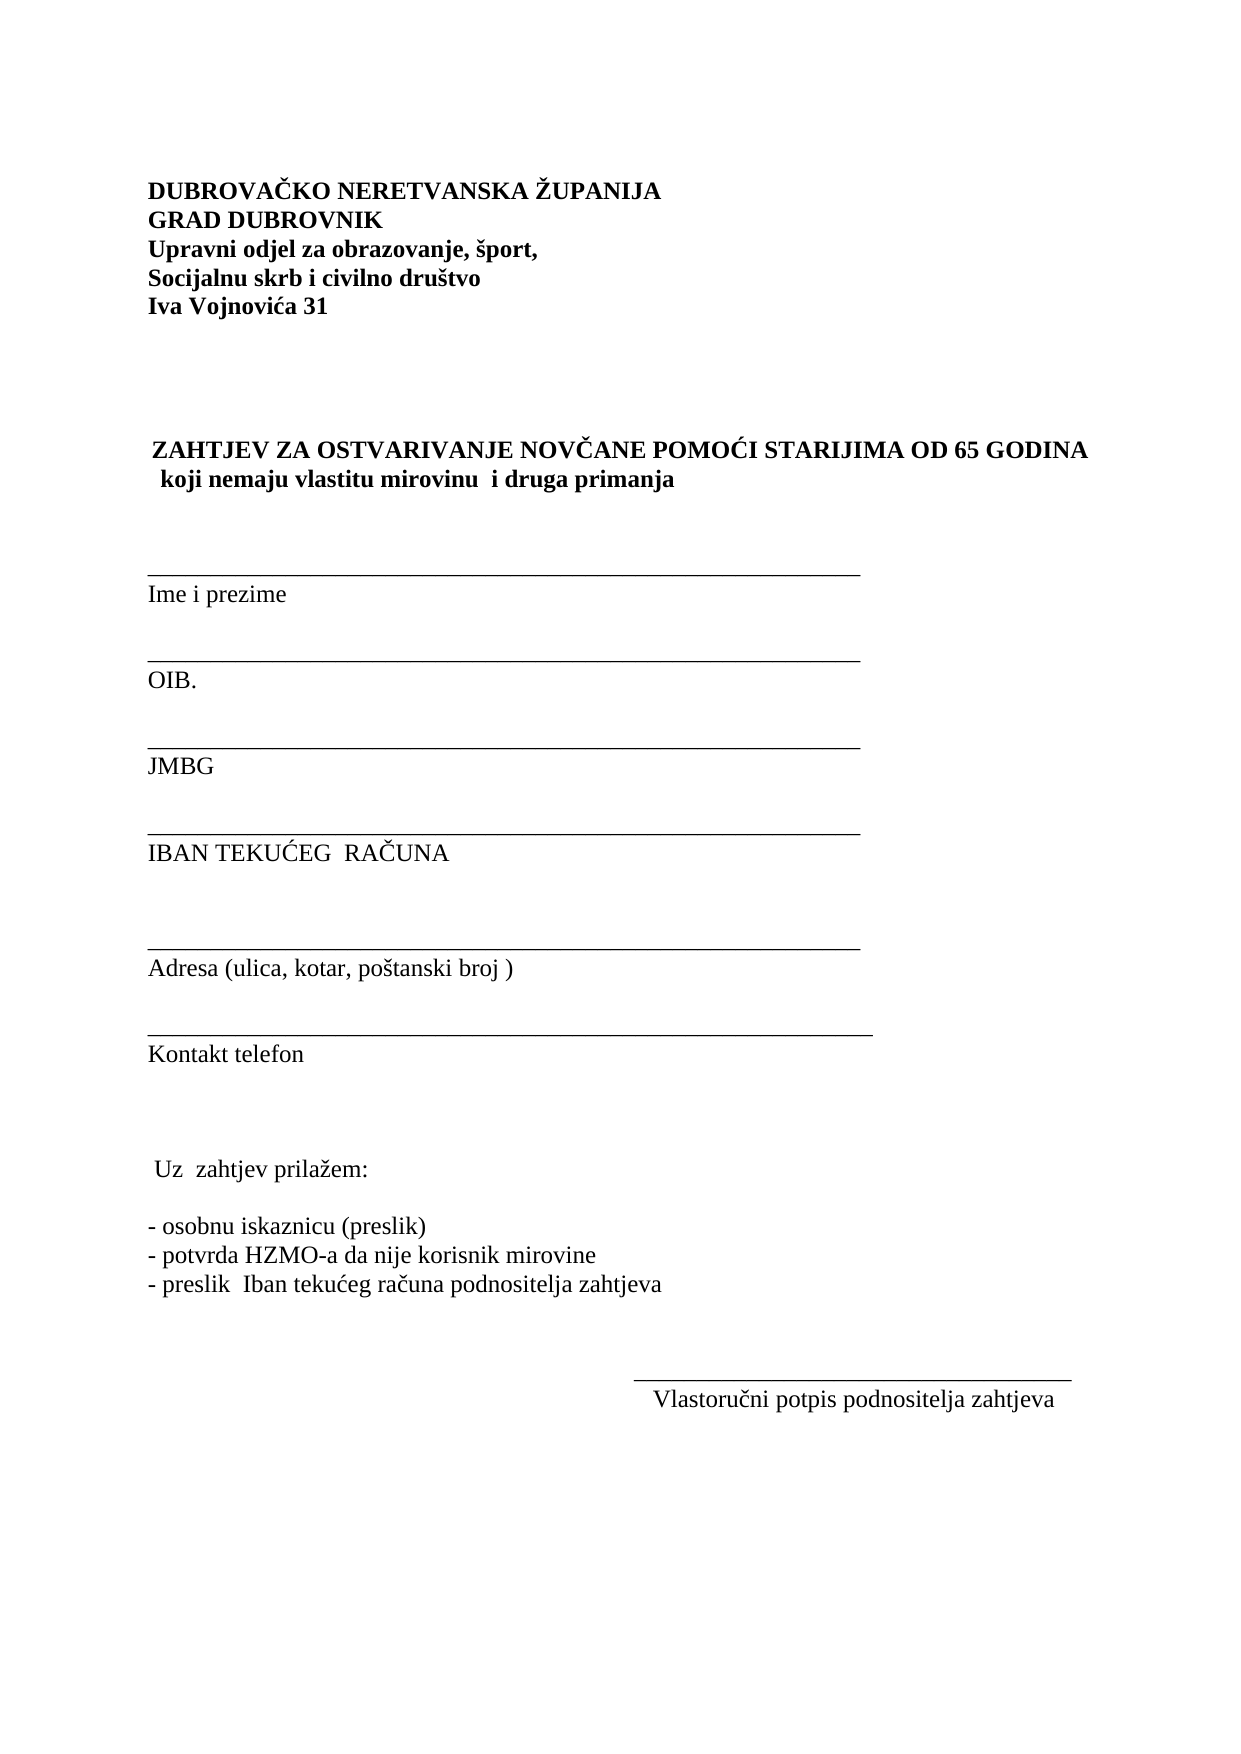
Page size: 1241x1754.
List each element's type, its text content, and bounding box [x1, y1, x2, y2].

text koji nemaju vlastitu mirovinu i druga primanja [148, 464, 1093, 493]
text Iva Vojnovića 31 [148, 291, 1093, 320]
text GRAD DUBROVNIK [148, 205, 1093, 234]
text DUBROVAČKO NERETVANSKA ŽUPANIJA [148, 176, 1093, 205]
text - osobnu iskaznicu (preslik) [148, 1211, 1093, 1240]
text __________________________________________________________ [148, 1010, 1093, 1039]
text _________________________________________________________ [148, 723, 1093, 751]
text Upravni odjel za obrazovanje, šport, [148, 234, 1093, 263]
text Vlastoručni potpis podnositelja zahtjeva [148, 1384, 1093, 1413]
text _________________________________________________________ [148, 924, 1093, 953]
text Kontakt telefon [148, 1039, 1093, 1068]
text ___________________________________ [148, 1355, 1093, 1384]
text - preslik Iban tekućeg računa podnositelja zahtjeva [148, 1269, 1093, 1298]
text _________________________________________________________ [148, 550, 1093, 579]
text ZAHTJEV ZA OSTVARIVANJE NOVČANE POMOĆI STARIJIMA OD 65 GODINA [148, 435, 1093, 464]
text OIB. [148, 665, 1093, 694]
text _________________________________________________________ [148, 636, 1093, 665]
text Ime i prezime [148, 579, 1093, 608]
text JMBG [148, 751, 1093, 780]
text IBAN TEKUĆEG RAČUNA [148, 838, 1093, 866]
text Socijalnu skrb i civilno društvo [148, 263, 1093, 291]
text _________________________________________________________ [148, 809, 1093, 838]
text - potvrda HZMO-a da nije korisnik mirovine [148, 1240, 1093, 1269]
text Adresa (ulica, kotar, poštanski broj ) [148, 953, 1093, 981]
text Uz zahtjev prilažem: [148, 1154, 1093, 1183]
